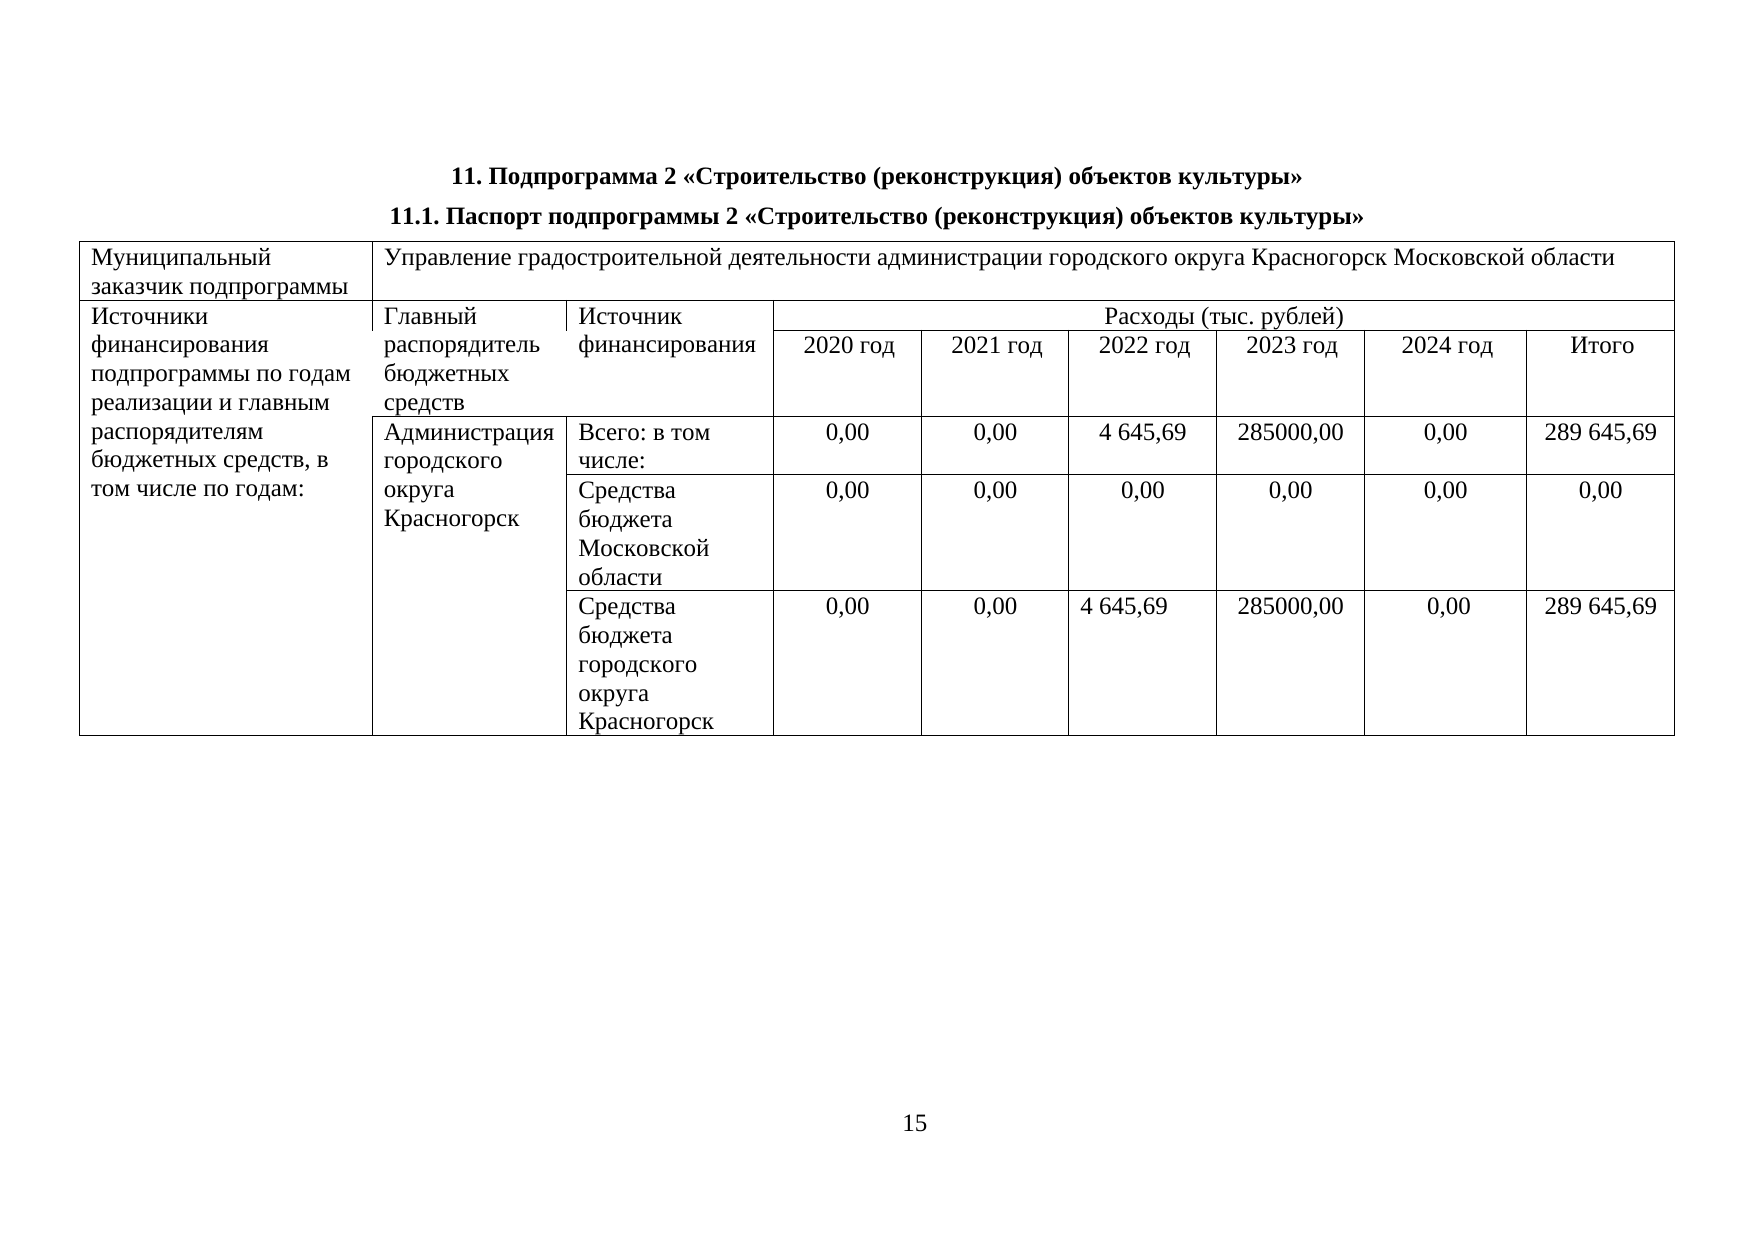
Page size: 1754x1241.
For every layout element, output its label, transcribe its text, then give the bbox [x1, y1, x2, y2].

table_cell 289 645,69 [1527, 417, 1674, 474]
table_cell 0,00 [1527, 475, 1674, 590]
table_cell Главный распорядитель бюджетных средств [372, 301, 567, 416]
table_cell 0,00 [922, 417, 1068, 474]
table_cell Средства бюджета городского округа Красногорск [567, 591, 773, 735]
table_cell 0,00 [1069, 475, 1216, 590]
table_cell 2022 год [1069, 331, 1216, 416]
table_cell Расходы (тыс. рублей) [774, 301, 1674, 329]
table_cell Всего: в том числе: [567, 417, 773, 474]
table_cell 0,00 [922, 475, 1068, 590]
table_cell 0,00 [1365, 475, 1526, 590]
table_cell Источник финансирования [567, 301, 773, 416]
table_cell Итого [1527, 331, 1674, 416]
table_header Управление градостроительной деятельности администрации городского округа Красногорск Московской области [373, 242, 1674, 300]
table_cell 0,00 [922, 591, 1068, 735]
table_cell 0,00 [774, 417, 921, 474]
text 11. Подпрограмма 2 «Строительство (реконструкция) объектов культуры» [83, 161, 1671, 190]
table_cell 0,00 [774, 591, 921, 735]
table_cell 0,00 [774, 475, 921, 590]
table_cell 289 645,69 [1527, 591, 1674, 735]
table_cell 0,00 [1365, 591, 1526, 735]
text 11.1. Паспорт подпрограммы 2 «Строительство (реконструкция) объектов культуры» [83, 201, 1671, 230]
table_cell 4 645,69 [1069, 591, 1216, 735]
table_cell Средства бюджета Московской области [567, 475, 773, 590]
table_cell 285000,00 [1217, 591, 1364, 735]
table_cell 4 645,69 [1069, 417, 1216, 474]
table_cell 2021 год [922, 331, 1068, 416]
table_cell Источники финансирования подпрограммы по годам реализации и главным распорядителям бюджетных средств, в том числе по годам: [80, 301, 372, 735]
table_cell 0,00 [1365, 417, 1526, 474]
table_header Муниципальный заказчик подпрограммы [80, 242, 372, 300]
table_cell 2020 год [774, 331, 921, 416]
table_cell Администрация городского округа Красногорск [373, 417, 566, 735]
table_cell 2023 год [1217, 331, 1364, 416]
table_cell 0,00 [1217, 475, 1364, 590]
table_cell 285000,00 [1217, 417, 1364, 474]
table_cell 2024 год [1365, 331, 1526, 416]
